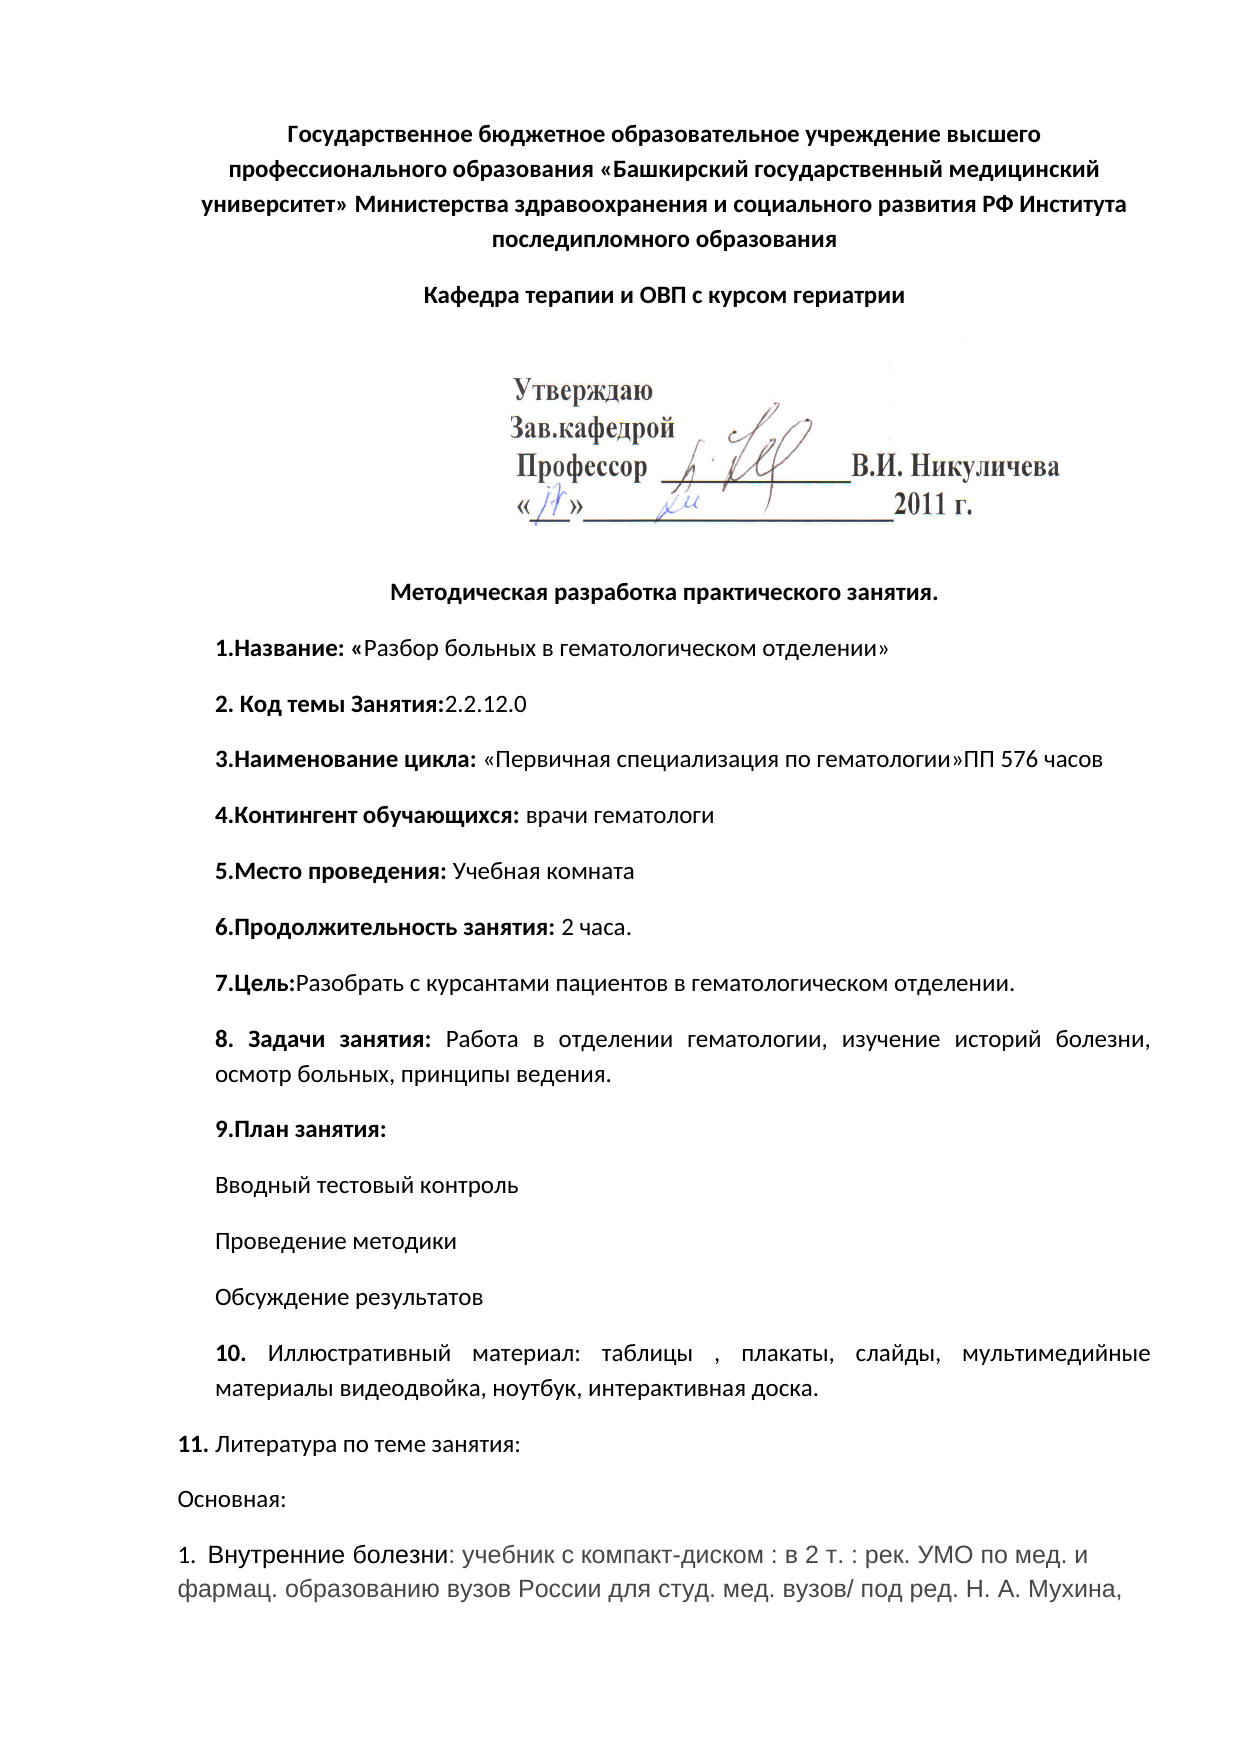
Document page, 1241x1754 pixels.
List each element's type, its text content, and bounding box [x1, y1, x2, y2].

text 11. Литература по теме занятия: [177, 1428, 1152, 1458]
text 10. Иллюстративный материал: таблицы , плакаты, слайды, мультимедийные материалы видеодвойка, ноутбук, интерактивная доска. [215, 1337, 1152, 1402]
text 7.Цель:Разобрать с курсантами пациентов в гематологическом отделении. [215, 967, 1152, 997]
text Основная: [177, 1483, 1152, 1514]
text Обсуждение результатов [215, 1281, 1152, 1312]
text Кафедра терапии и ОВП с курсом гериатрии [177, 279, 1152, 309]
text Государственное бюджетное образовательное учреждение высшего профессионального образования «Башкирский государственный медицинский университет» Министерства здравоохранения и социального развития РФ Института последипломного образования [177, 118, 1152, 254]
text 9.План занятия: [215, 1113, 1152, 1144]
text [177, 1539, 1152, 1603]
text Методическая разработка практического занятия. [177, 576, 1152, 607]
text 5.Место проведения: Учебная комната [215, 855, 1152, 886]
text 3.Наименование цикла: «Первичная специализация по гематологии»ПП 576 часов [215, 743, 1152, 774]
text 2. Код темы Занятия:2.2.12.0 [215, 688, 1152, 718]
text Вводный тестовый контроль [215, 1169, 1152, 1200]
text Проведение методики [215, 1225, 1152, 1256]
text 1.Название: «Разбор больных в гематологическом отделении» [215, 632, 1152, 662]
text 8. Задачи занятия: Работа в отделении гематологии, изучение историй болезни, осмотр больных, принципы ведения. [215, 1023, 1152, 1088]
text 6.Продолжительность занятия: 2 часа. [215, 911, 1152, 942]
picture [421, 334, 1152, 551]
text 4.Контингент обучающихся: врачи гематологи [215, 799, 1152, 830]
